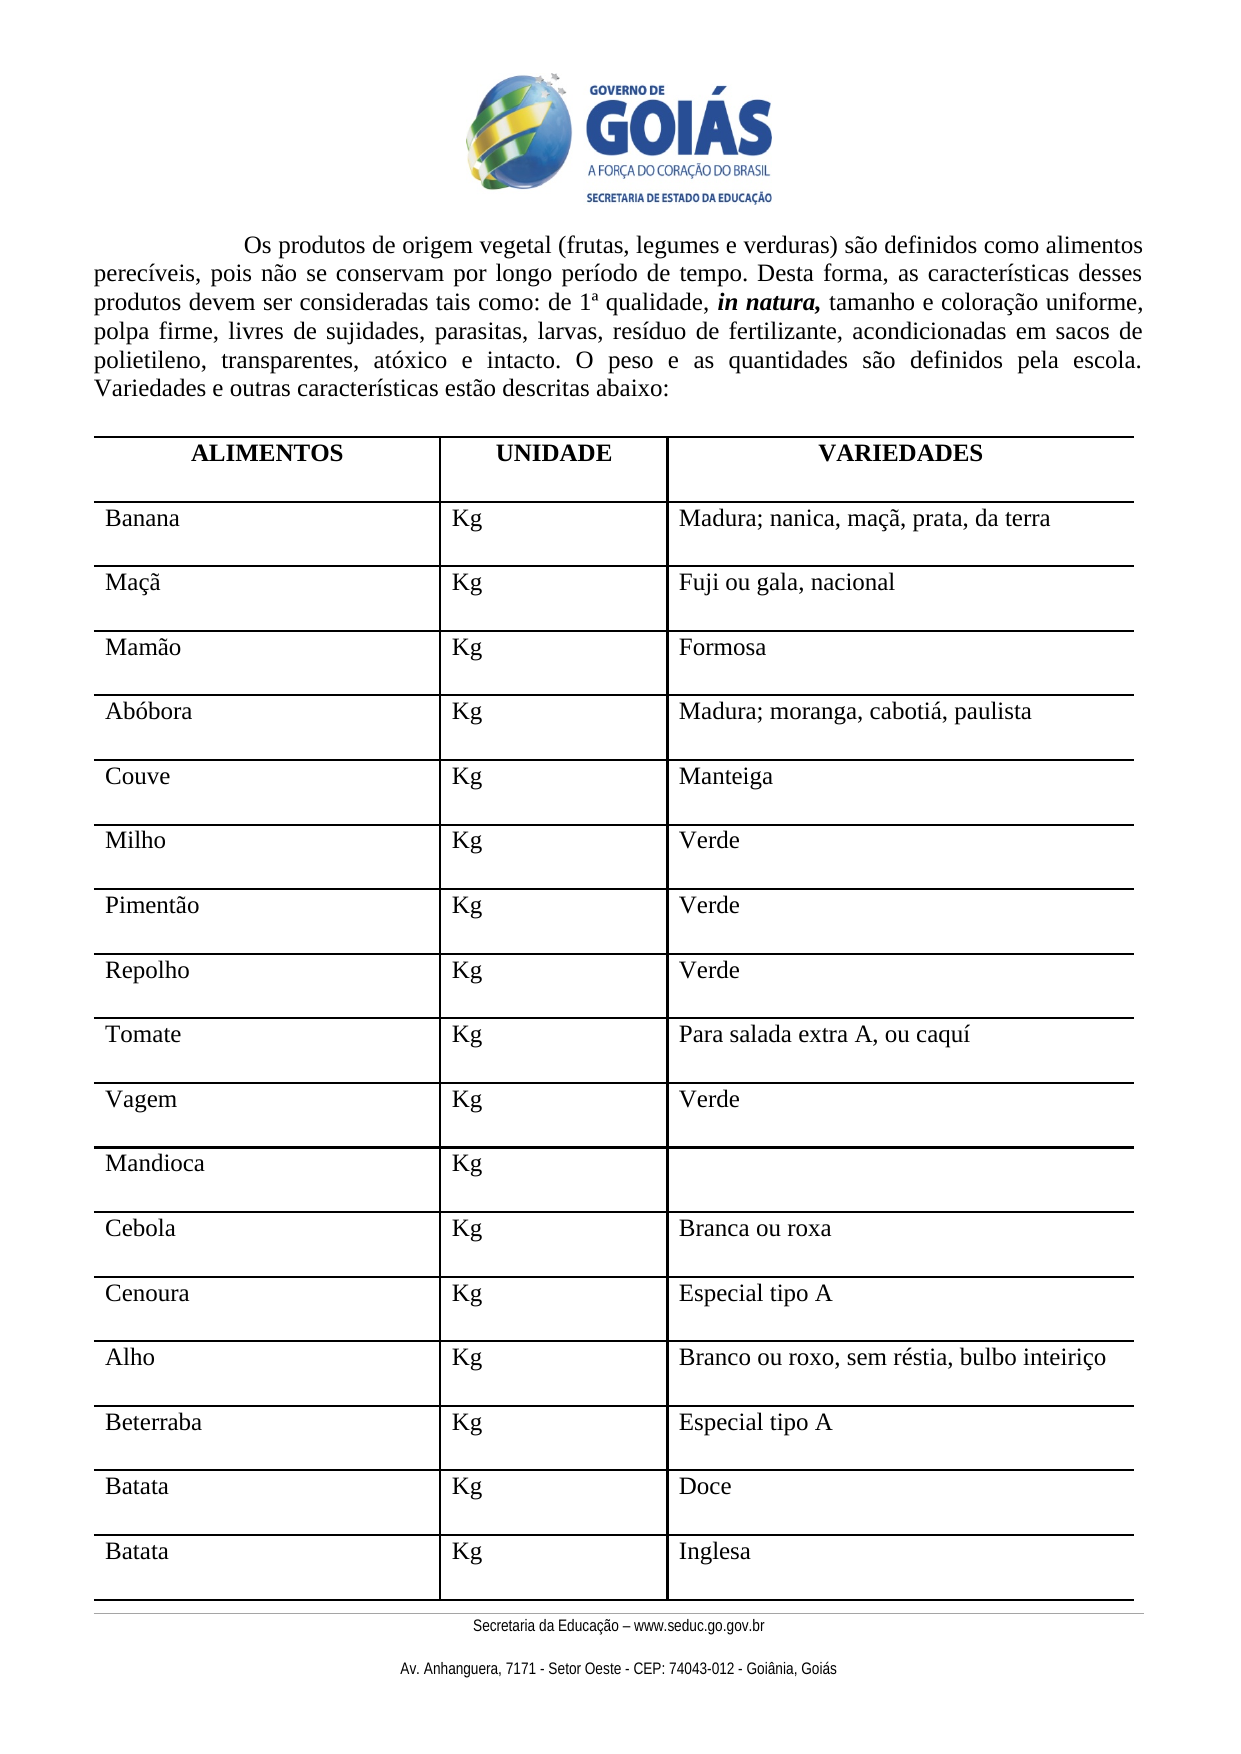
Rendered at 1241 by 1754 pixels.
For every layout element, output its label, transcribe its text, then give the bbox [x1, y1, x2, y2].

table_cell Verde [669, 826, 1134, 888]
table_cell Kg [441, 955, 666, 1017]
table_cell Kg [441, 1084, 666, 1146]
table_cell Banana [94, 503, 439, 565]
table_header UNIDADE [441, 438, 666, 501]
table_cell Alho [94, 1342, 439, 1405]
table_cell Kg [441, 632, 666, 694]
table_cell Para salada extra A, ou caquí [669, 1019, 1134, 1082]
table_cell Madura; moranga, cabotiá, paulista [669, 696, 1134, 759]
table_cell Maçã [94, 567, 439, 630]
table_cell Verde [669, 890, 1134, 953]
table_cell Doce [669, 1471, 1134, 1534]
picture [466, 73, 772, 205]
table_cell Repolho [94, 955, 439, 1017]
table_cell Beterraba [94, 1407, 439, 1469]
table_cell Pimentão [94, 890, 439, 953]
table_cell Kg [441, 503, 666, 565]
table_cell Kg [441, 567, 666, 630]
table_cell Mamão [94, 632, 439, 694]
table_cell Kg [441, 1342, 666, 1405]
table_cell Kg [441, 1278, 666, 1340]
table_cell Kg [441, 1019, 666, 1082]
table_cell Couve [94, 761, 439, 823]
table_cell Especial tipo A [669, 1278, 1134, 1340]
table_cell [669, 1149, 1134, 1211]
table_header VARIEDADES [669, 438, 1134, 501]
table_cell Verde [669, 955, 1134, 1017]
table_cell Vagem [94, 1084, 439, 1146]
table_cell Especial tipo A [669, 1407, 1134, 1469]
table_cell Madura; nanica, maçã, prata, da terra [669, 503, 1134, 565]
table_cell Cenoura [94, 1278, 439, 1340]
table_cell Batata [94, 1536, 439, 1598]
table_cell Fuji ou gala, nacional [669, 567, 1134, 630]
table_cell Kg [441, 890, 666, 953]
table_cell Branca ou roxa [669, 1213, 1134, 1276]
table_header ALIMENTOS [94, 438, 439, 501]
table_cell Kg [441, 696, 666, 759]
table_cell Kg [441, 826, 666, 888]
text Os produtos de origem vegetal (frutas, legumes e verduras) são definidos como alimentos perecíveis, pois não se conservam por longo período de tempo. Desta forma, as características desses produtos devem ser consideradas tais como: de 1ª qualidade, in natura, tamanho e coloração uniforme, polpa firme, livres de sujidades, parasitas, larvas, resíduo de fertilizante, acondicionadas em sacos de polietileno, transparentes, atóxico e intacto. O peso e as quantidades são definidos pela escola. Variedades e outras características estão descritas abaixo: [94, 230, 1144, 402]
table_cell Tomate [94, 1019, 439, 1082]
table_cell Kg [441, 1213, 666, 1276]
table_cell Manteiga [669, 761, 1134, 823]
table_cell Kg [441, 761, 666, 823]
table_cell Cebola [94, 1213, 439, 1276]
table_cell Kg [441, 1536, 666, 1598]
table_cell Inglesa [669, 1536, 1134, 1598]
table_cell Batata [94, 1471, 439, 1534]
table_cell Kg [441, 1149, 666, 1211]
table_cell Milho [94, 826, 439, 888]
table_cell Kg [441, 1407, 666, 1469]
table_cell Formosa [669, 632, 1134, 694]
table_cell Kg [441, 1471, 666, 1534]
table_cell Branco ou roxo, sem réstia, bulbo inteiriço [669, 1342, 1134, 1405]
table_cell Verde [669, 1084, 1134, 1146]
table_cell Abóbora [94, 696, 439, 759]
table_cell Mandioca [94, 1149, 439, 1211]
